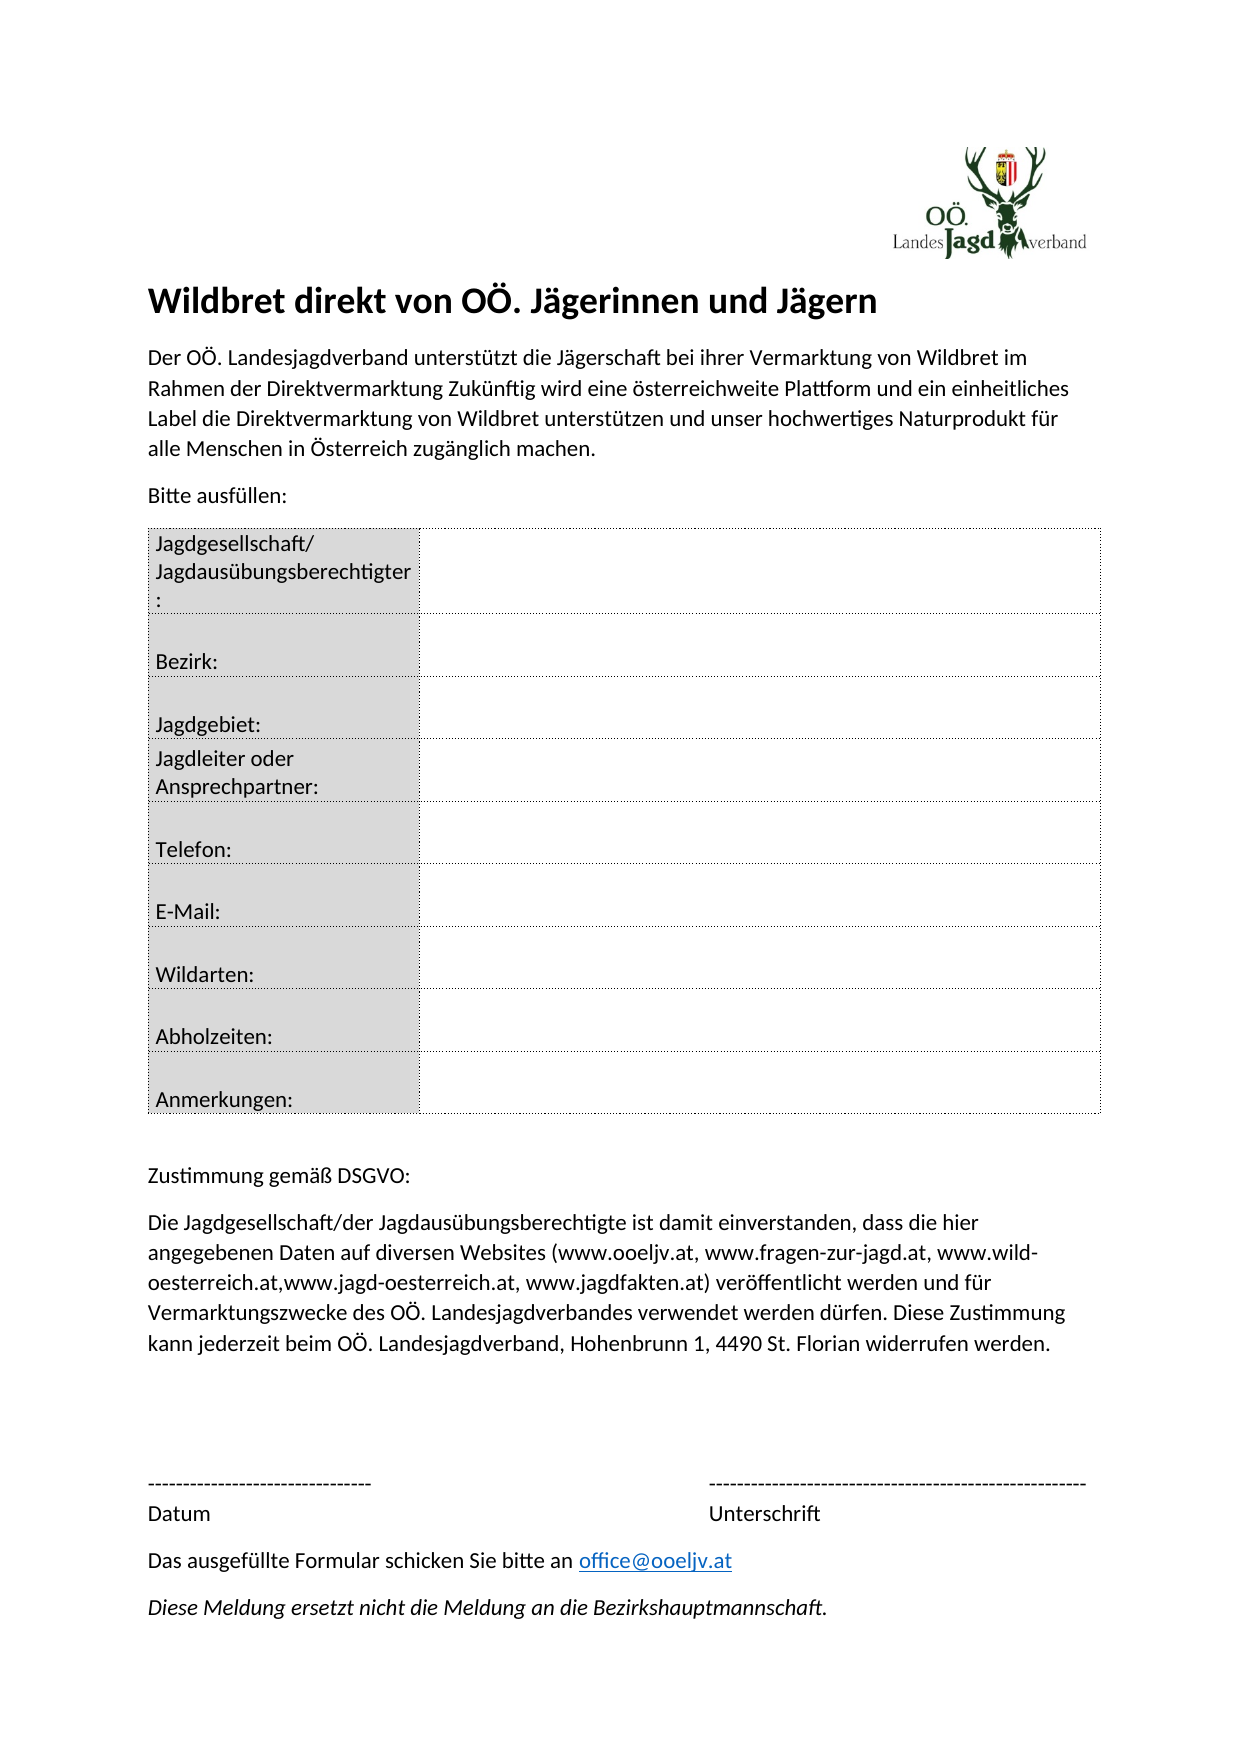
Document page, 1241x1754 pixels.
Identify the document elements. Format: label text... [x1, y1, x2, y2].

table_cell Anmerkungen: [148, 1051, 419, 1113]
picture [886, 147, 1093, 259]
text Der OÖ. Landesjagdverband unterstützt die Jägerschaft bei ihrer Vermarktung von Wildbret im Rahmen der Direktvermarktung Zukünftig wird eine österreichweite Plattform und ein einheitliches Label die Direktvermarktung von Wildbret unterstützen und unser hochwertiges Naturprodukt für alle Menschen in Österreich zugänglich machen. [148, 343, 1093, 462]
table_header [419, 528, 1100, 613]
text Wildbret direkt von OÖ. Jägerinnen und Jägern [148, 277, 1093, 323]
text Zustimmung gemäß DSGVO: [148, 1161, 1093, 1189]
text Die Jagdgesellschaft/der Jagdausübungsberechtigte ist damit einverstanden, dass die hier angegebenen Daten auf diversen Websites (www.ooeljv.at, www.fragen-zur-jagd.at, www.wild-oesterreich.at,www.jagd-oesterreich.at, www.jagdfakten.at) veröffentlicht werden und für Vermarktungszwecke des OÖ. Landesjagdverbandes verwendet werden dürfen. Diese Zustimmung kann jederzeit beim OÖ. Landesjagdverband, Hohenbrunn 1, 4490 St. Florian widerrufen werden. [148, 1208, 1093, 1357]
table_cell Wildarten: [148, 926, 419, 988]
table_cell Telefon: [148, 801, 419, 863]
text -------------------------------- ------------------------------------------------------ Datum Unterschrift [148, 1469, 1093, 1527]
table_cell [419, 613, 1100, 676]
table_cell Bezirk: [148, 613, 419, 676]
table_header Jagdgesellschaft/ Jagdausübungsberechtigter: [148, 528, 419, 613]
table_cell [419, 801, 1100, 863]
table_cell E-Mail: [148, 863, 419, 926]
table_cell [419, 1051, 1100, 1113]
table_cell Jagdgebiet: [148, 676, 419, 738]
table_cell Jagdleiter oder Ansprechpartner: [148, 738, 419, 801]
table_cell [419, 863, 1100, 926]
text Das ausgefüllte Formular schicken Sie bitte an office@ooeljv.at [148, 1546, 1093, 1574]
text Diese Meldung ersetzt nicht die Meldung an die Bezirkshauptmannschaft. [148, 1593, 1093, 1621]
table_cell [419, 738, 1100, 801]
table_cell [419, 676, 1100, 738]
table_cell Abholzeiten: [148, 988, 419, 1051]
table_cell [419, 926, 1100, 988]
text Bitte ausfüllen: [148, 481, 1093, 509]
table_cell [419, 988, 1100, 1051]
